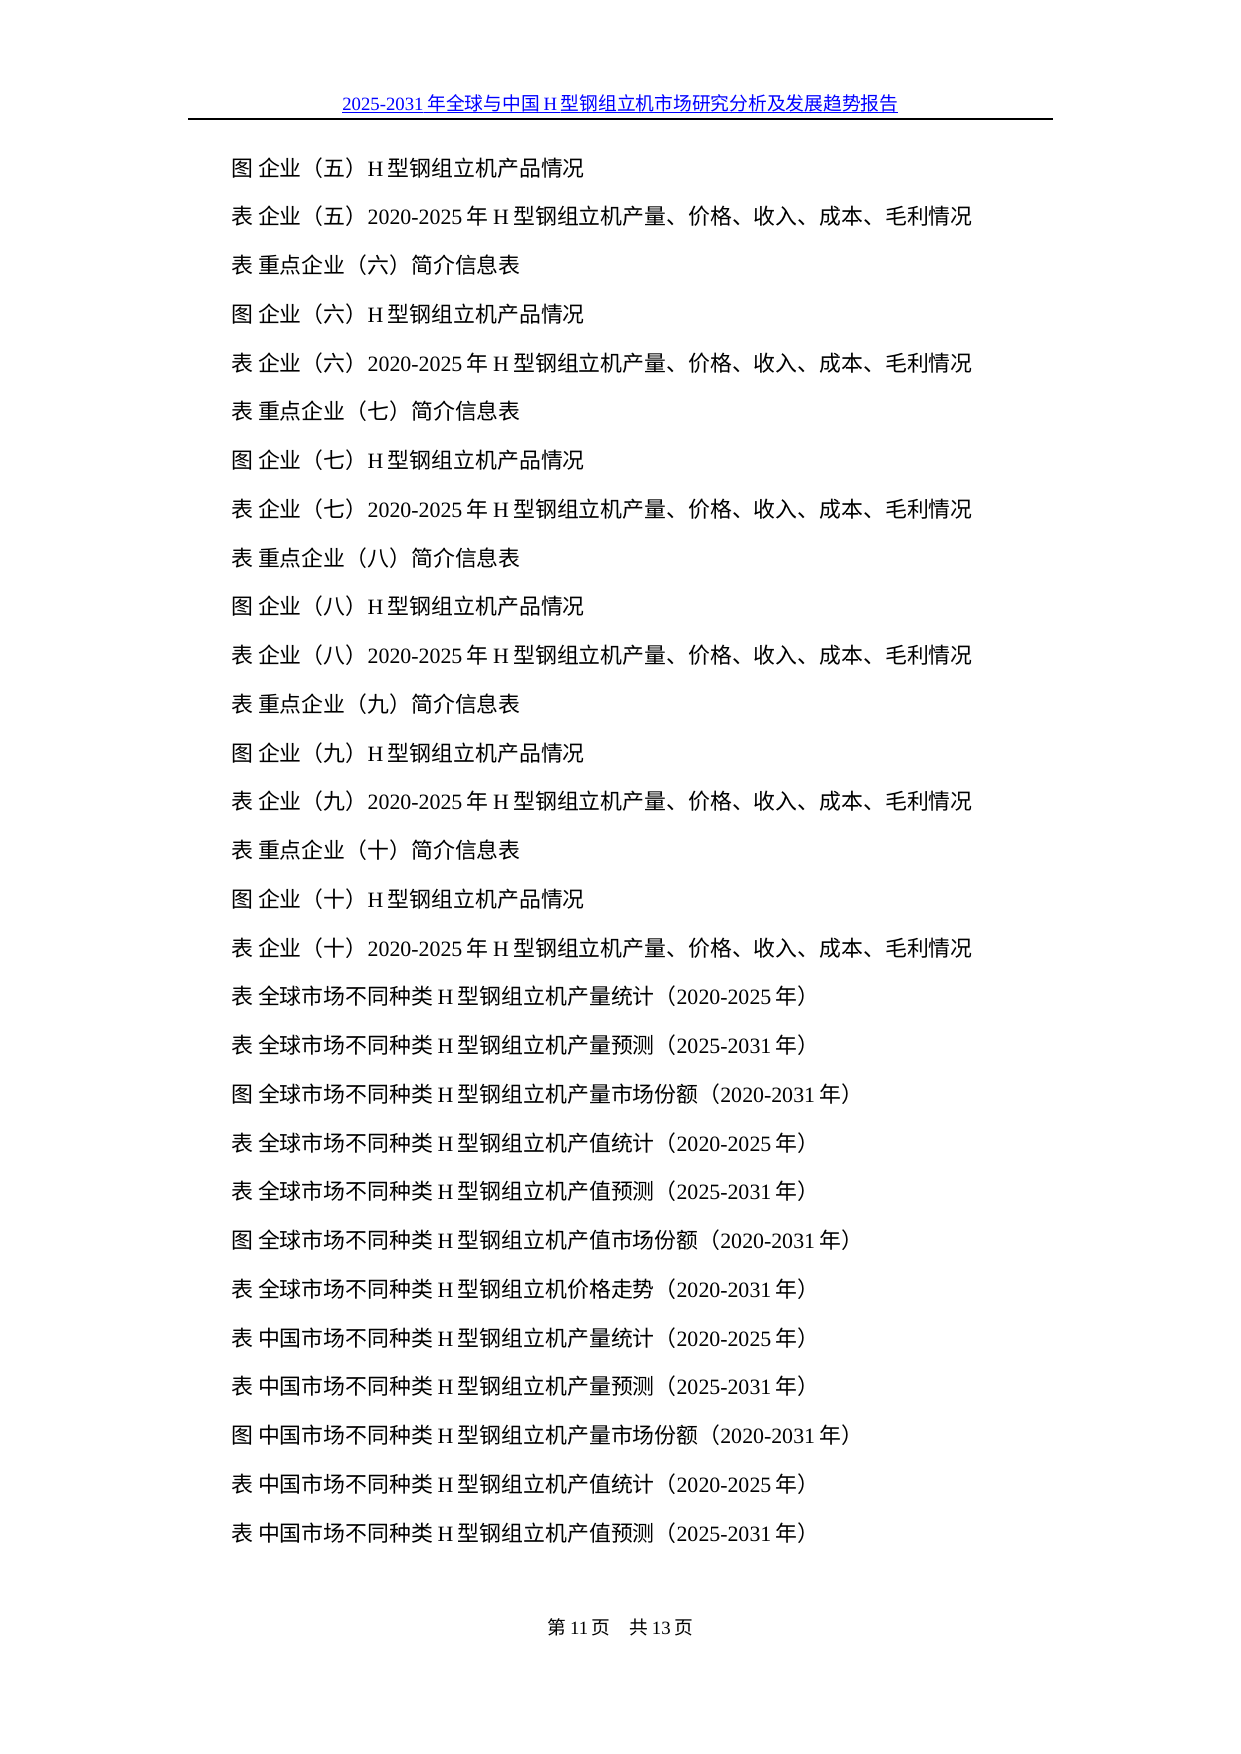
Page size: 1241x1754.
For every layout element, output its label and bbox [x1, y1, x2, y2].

text [187, 150, 1053, 1548]
